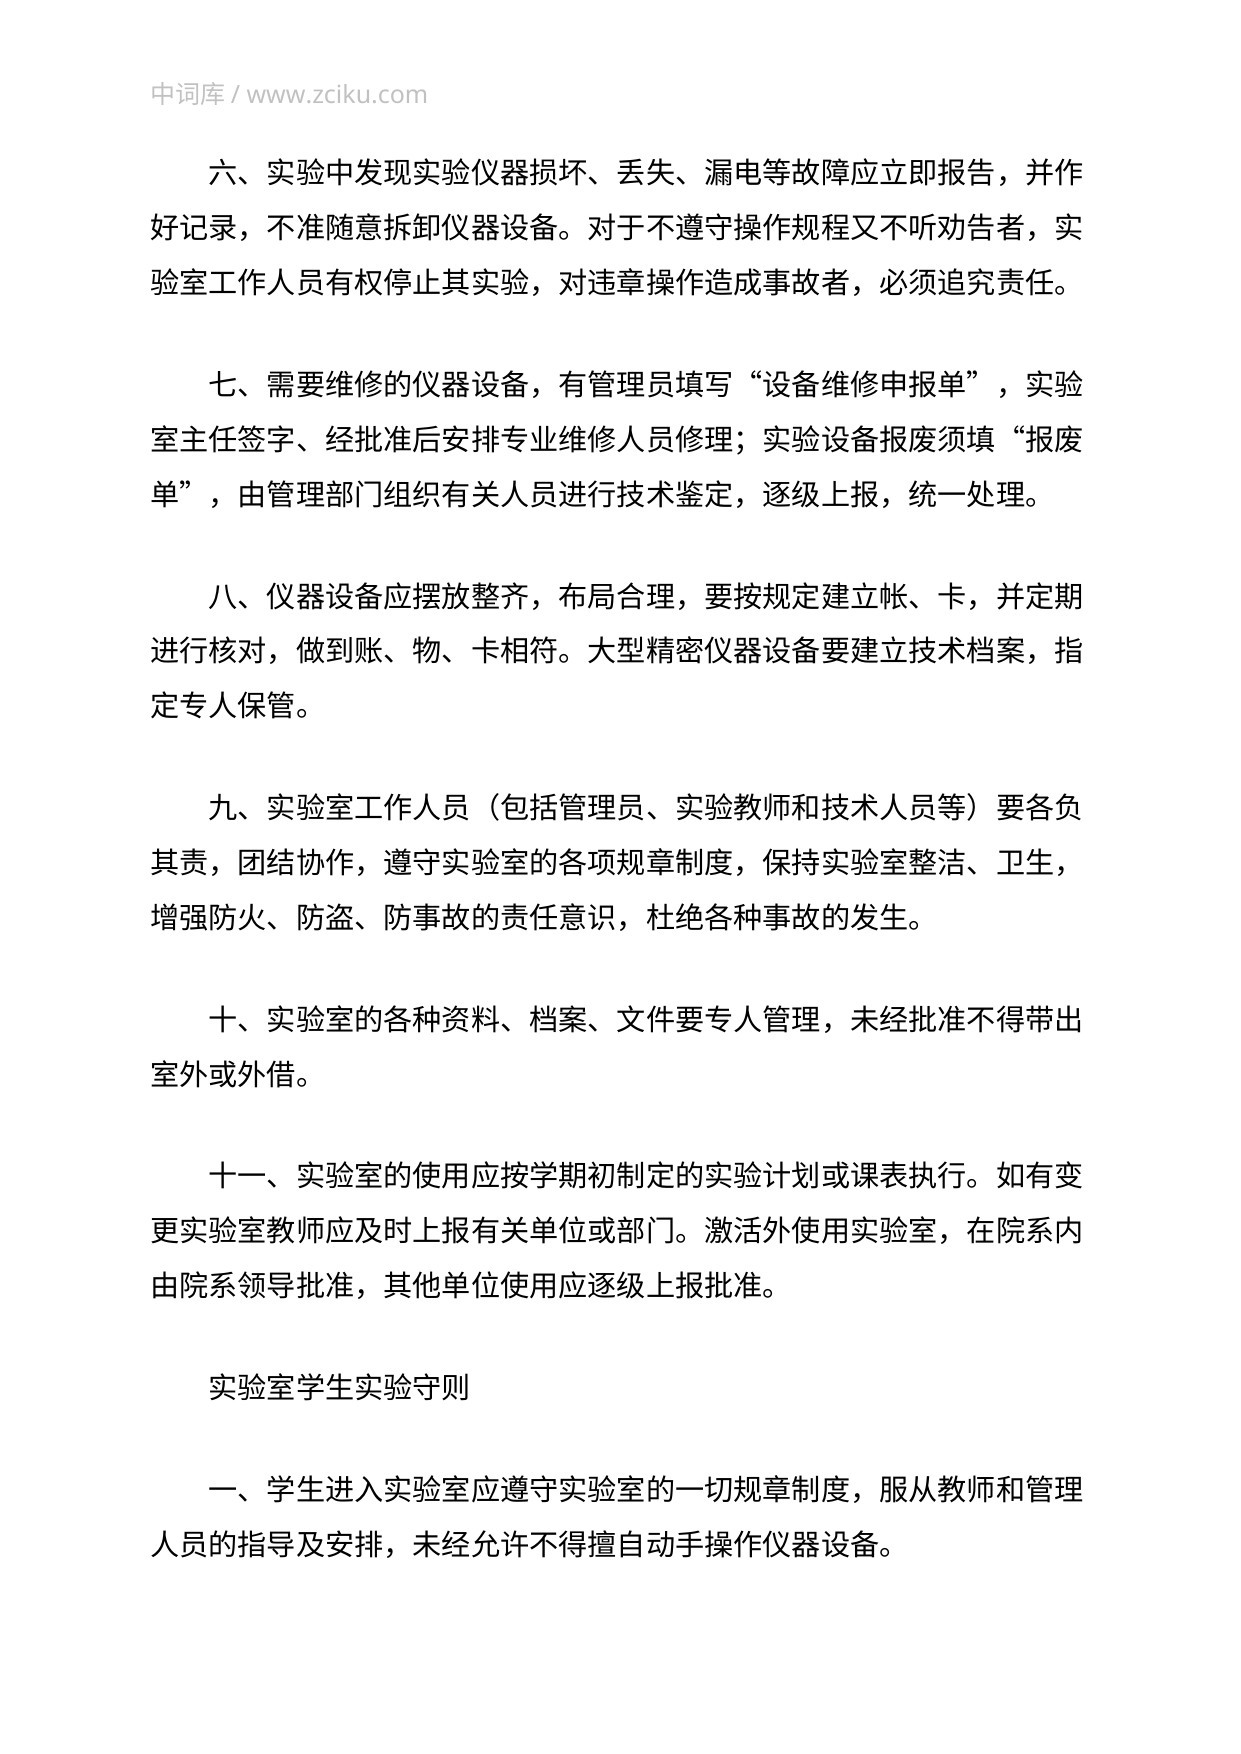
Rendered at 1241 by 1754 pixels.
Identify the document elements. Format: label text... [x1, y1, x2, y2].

text 七、需要维修的仪器设备，有管理员填写“设备维修申报单”，实验室主任签字、经批准后安排专业维修人员修理；实验设备报废须填“报废单”，由管理部门组织有关人员进行技术鉴定，逐级上报，统一处理。 [150, 362, 1090, 514]
text 九、实验室工作人员（包括管理员、实验教师和技术人员等）要各负其责，团结协作，遵守实验室的各项规章制度，保持实验室整洁、卫生，增强防火、防盗、防事故的责任意识，杜绝各种事故的发生。 [150, 785, 1090, 937]
text 八、仪器设备应摆放整齐，布局合理，要按规定建立帐、卡，并定期进行核对，做到账、物、卡相符。大型精密仪器设备要建立技术档案，指定专人保管。 [150, 573, 1090, 725]
text 实验室学生实验守则 [150, 1364, 1090, 1407]
text 十、实验室的各种资料、档案、文件要专人管理，未经批准不得带出室外或外借。 [150, 996, 1090, 1093]
text 一、学生进入实验室应遵守实验室的一切规章制度，服从教师和管理人员的指导及安排，未经允许不得擅自动手操作仪器设备。 [150, 1466, 1090, 1563]
text 六、实验中发现实验仪器损坏、丢失、漏电等故障应立即报告，并作好记录，不准随意拆卸仪器设备。对于不遵守操作规程又不听劝告者，实验室工作人员有权停止其实验，对违章操作造成事故者，必须追究责任。 [150, 150, 1090, 302]
text 十一、实验室的使用应按学期初制定的实验计划或课表执行。如有变更实验室教师应及时上报有关单位或部门。激活外使用实验室，在院系内由院系领导批准，其他单位使用应逐级上报批准。 [150, 1153, 1090, 1305]
